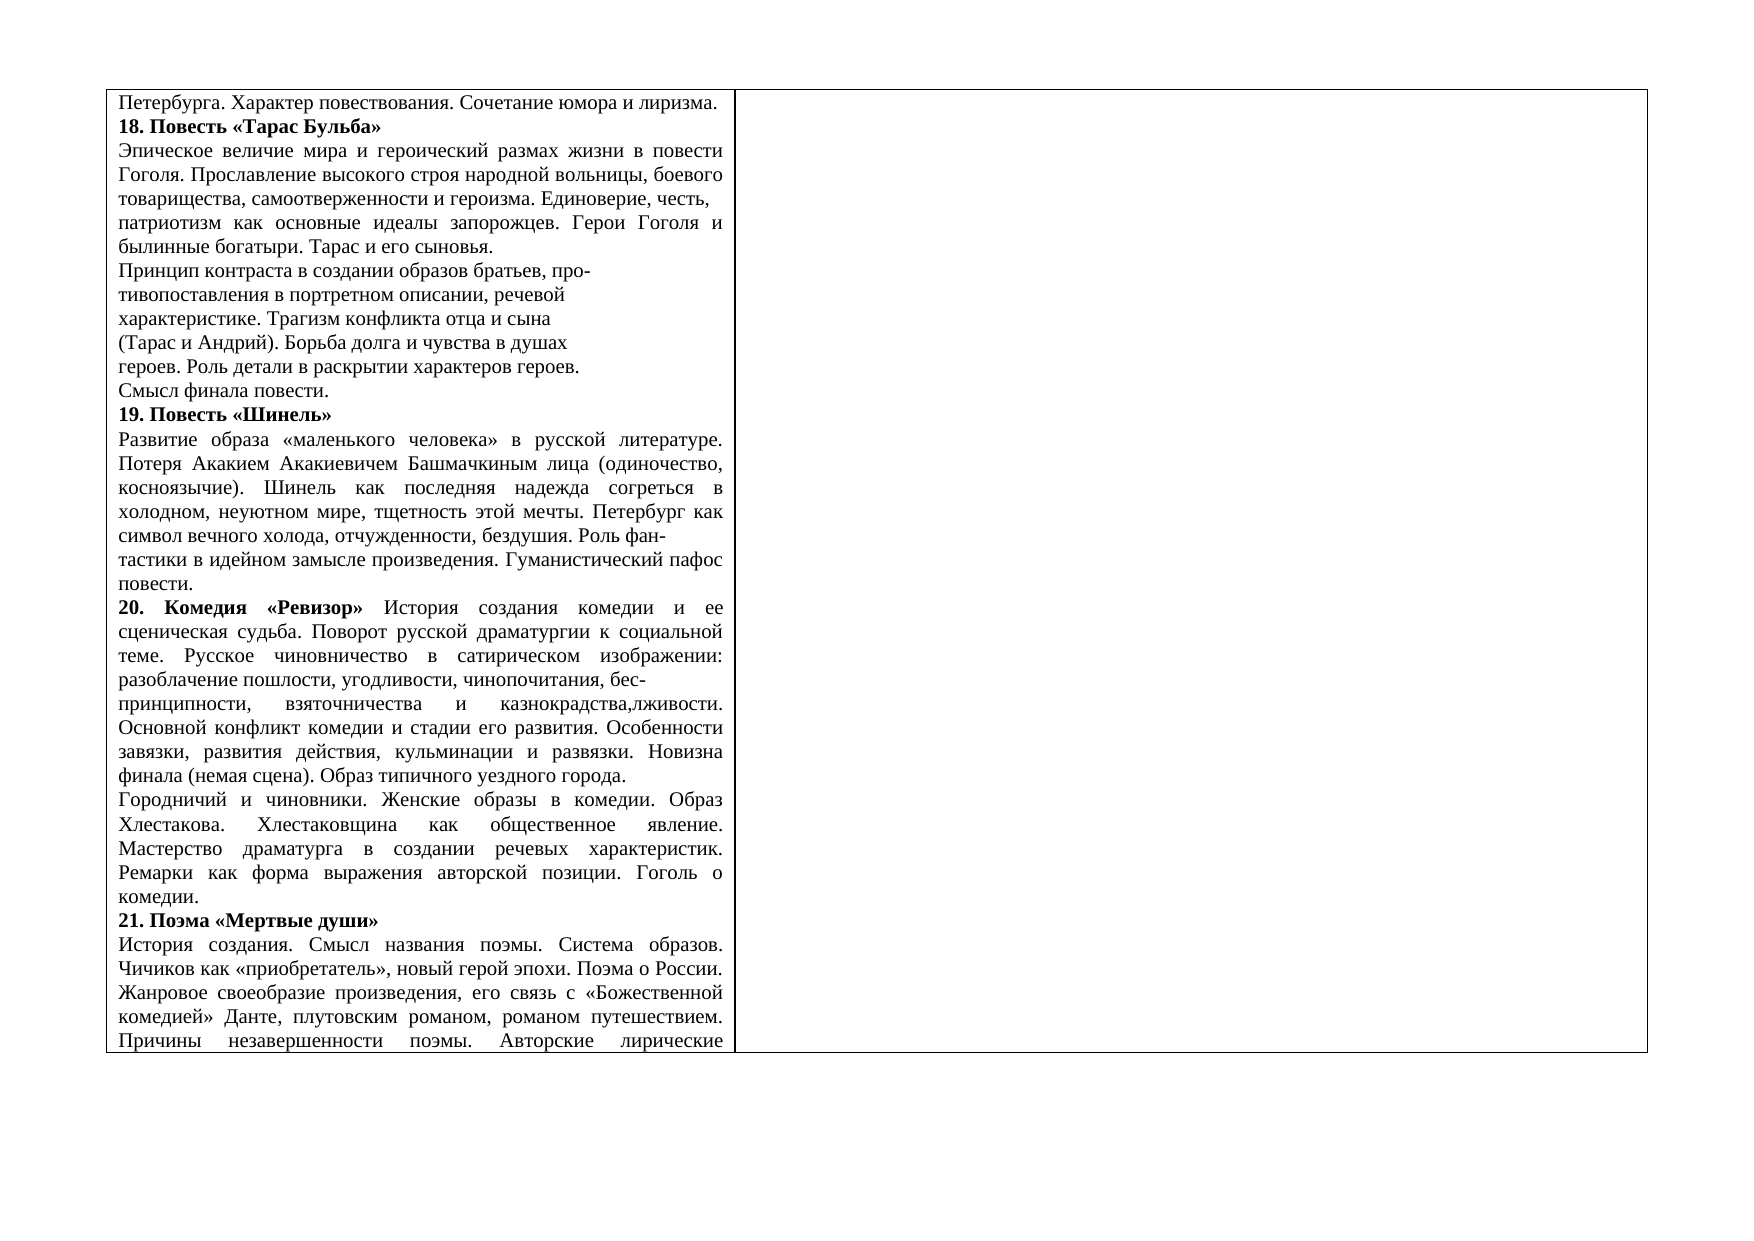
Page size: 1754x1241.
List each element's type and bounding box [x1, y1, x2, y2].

table_cell [736, 90, 1647, 1052]
table_cell [107, 90, 734, 1052]
